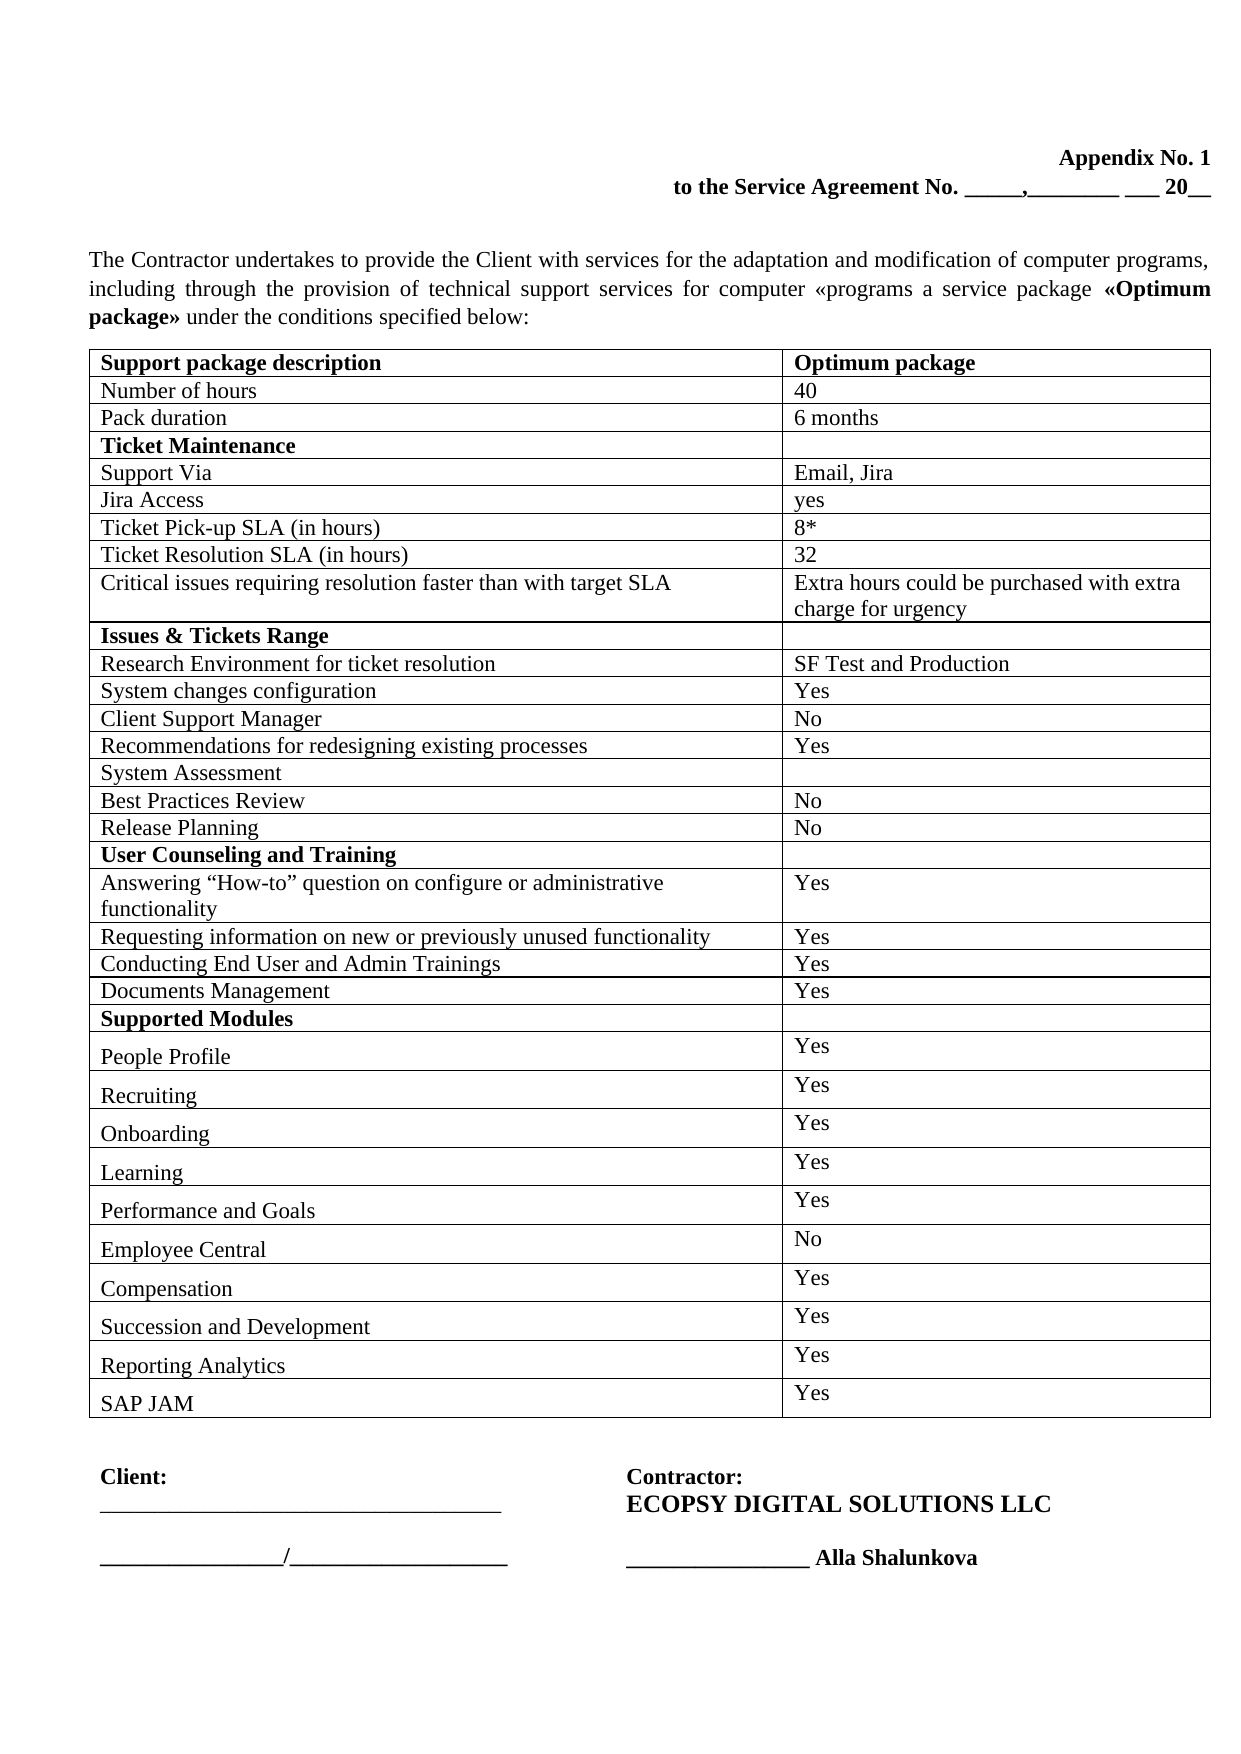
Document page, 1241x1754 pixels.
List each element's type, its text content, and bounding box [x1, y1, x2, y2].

table_cell Pack duration [90, 404, 782, 431]
table_cell No [783, 787, 1210, 813]
table_cell [783, 759, 1210, 786]
table_cell Requesting information on new or previously unused functionality [90, 923, 782, 949]
table_cell Yes [783, 1302, 1210, 1339]
table_cell User Counseling and Training [90, 842, 782, 868]
table_cell Learning [90, 1148, 782, 1185]
table_cell Yes [783, 869, 1210, 922]
table_header Client: ___________________________________ ________________/___________________ [89, 1463, 615, 1621]
table_cell Supported Modules [90, 1005, 782, 1031]
table_cell System Assessment [90, 759, 782, 786]
table_cell People Profile [90, 1032, 782, 1070]
table_cell Support Via [90, 459, 782, 485]
table_cell Issues & Tickets Range [90, 623, 782, 649]
table_cell Documents Management [90, 978, 782, 1004]
table_cell 40 [783, 377, 1210, 403]
table_cell [783, 432, 1210, 458]
table_cell Best Practices Review [90, 787, 782, 813]
table_cell Yes [783, 923, 1210, 949]
text The Contractor undertakes to provide the Client with services for the adaptation and modification of computer programs, including through the provision of technical support services for computer «programs a service package «Optimum package» under the conditions specified below: [89, 246, 1211, 330]
table_cell Onboarding [90, 1109, 782, 1147]
table_cell [783, 1005, 1210, 1031]
table_cell Employee Central [90, 1225, 782, 1262]
table_cell Answering “How-to” question on configure or administrative functionality [90, 869, 782, 922]
table_cell Conducting End User and Admin Trainings [90, 950, 782, 976]
table_cell Ticket Pick-up SLA (in hours) [90, 514, 782, 540]
table_cell Number of hours [90, 377, 782, 403]
table_cell Yes [783, 677, 1210, 703]
table_cell No [783, 705, 1210, 731]
table_cell Yes [783, 1071, 1210, 1108]
table_cell Yes [783, 1032, 1210, 1070]
table_cell Ticket Resolution SLA (in hours) [90, 541, 782, 568]
table_header Contractor: ECOPSY DIGITAL SOLUTIONS LLC ________________ Alla Shalunkova [615, 1463, 1141, 1621]
table_cell Recommendations for redesigning existing processes [90, 732, 782, 758]
text to the Service Agreement No. _____,________ ___ 20__ [89, 173, 1211, 199]
table_header Optimum package [783, 350, 1210, 376]
table_cell Client Support Manager [90, 705, 782, 731]
table_cell [783, 623, 1210, 649]
table_cell Extra hours could be purchased with extra charge for urgency [783, 569, 1210, 621]
table_cell Release Planning [90, 814, 782, 841]
table_cell SAP JAM [90, 1379, 782, 1417]
table_cell Critical issues requiring resolution faster than with target SLA [90, 569, 782, 621]
table_cell Succession and Development [90, 1302, 782, 1339]
table_cell Yes [783, 978, 1210, 1004]
table_cell Recruiting [90, 1071, 782, 1108]
table_cell Yes [783, 1341, 1210, 1378]
table_cell Ticket Maintenance [90, 432, 782, 458]
table_header Support package description [90, 350, 782, 376]
table_cell Reporting Analytics [90, 1341, 782, 1378]
table_cell System changes configuration [90, 677, 782, 703]
table_cell No [783, 814, 1210, 841]
text Appendix No. 1 [89, 144, 1211, 171]
table_cell Yes [783, 950, 1210, 976]
table_cell 8* [783, 514, 1210, 540]
table_cell Yes [783, 1186, 1210, 1224]
table_cell Yes [783, 1379, 1210, 1417]
table_cell Email, Jira [783, 459, 1210, 485]
table_cell Yes [783, 1109, 1210, 1147]
table_cell 32 [783, 541, 1210, 568]
table_cell Yes [783, 732, 1210, 758]
table_cell SF Test and Production [783, 650, 1210, 676]
table_cell Yes [783, 1148, 1210, 1185]
table_cell Research Environment for ticket resolution [90, 650, 782, 676]
table_cell Performance and Goals [90, 1186, 782, 1224]
table_cell No [783, 1225, 1210, 1262]
table_cell Compensation [90, 1264, 782, 1301]
table_cell yes [783, 486, 1210, 513]
table_cell [783, 842, 1210, 868]
table_cell 6 months [783, 404, 1210, 431]
table_cell Yes [783, 1264, 1210, 1301]
table_cell Jira Access [90, 486, 782, 513]
